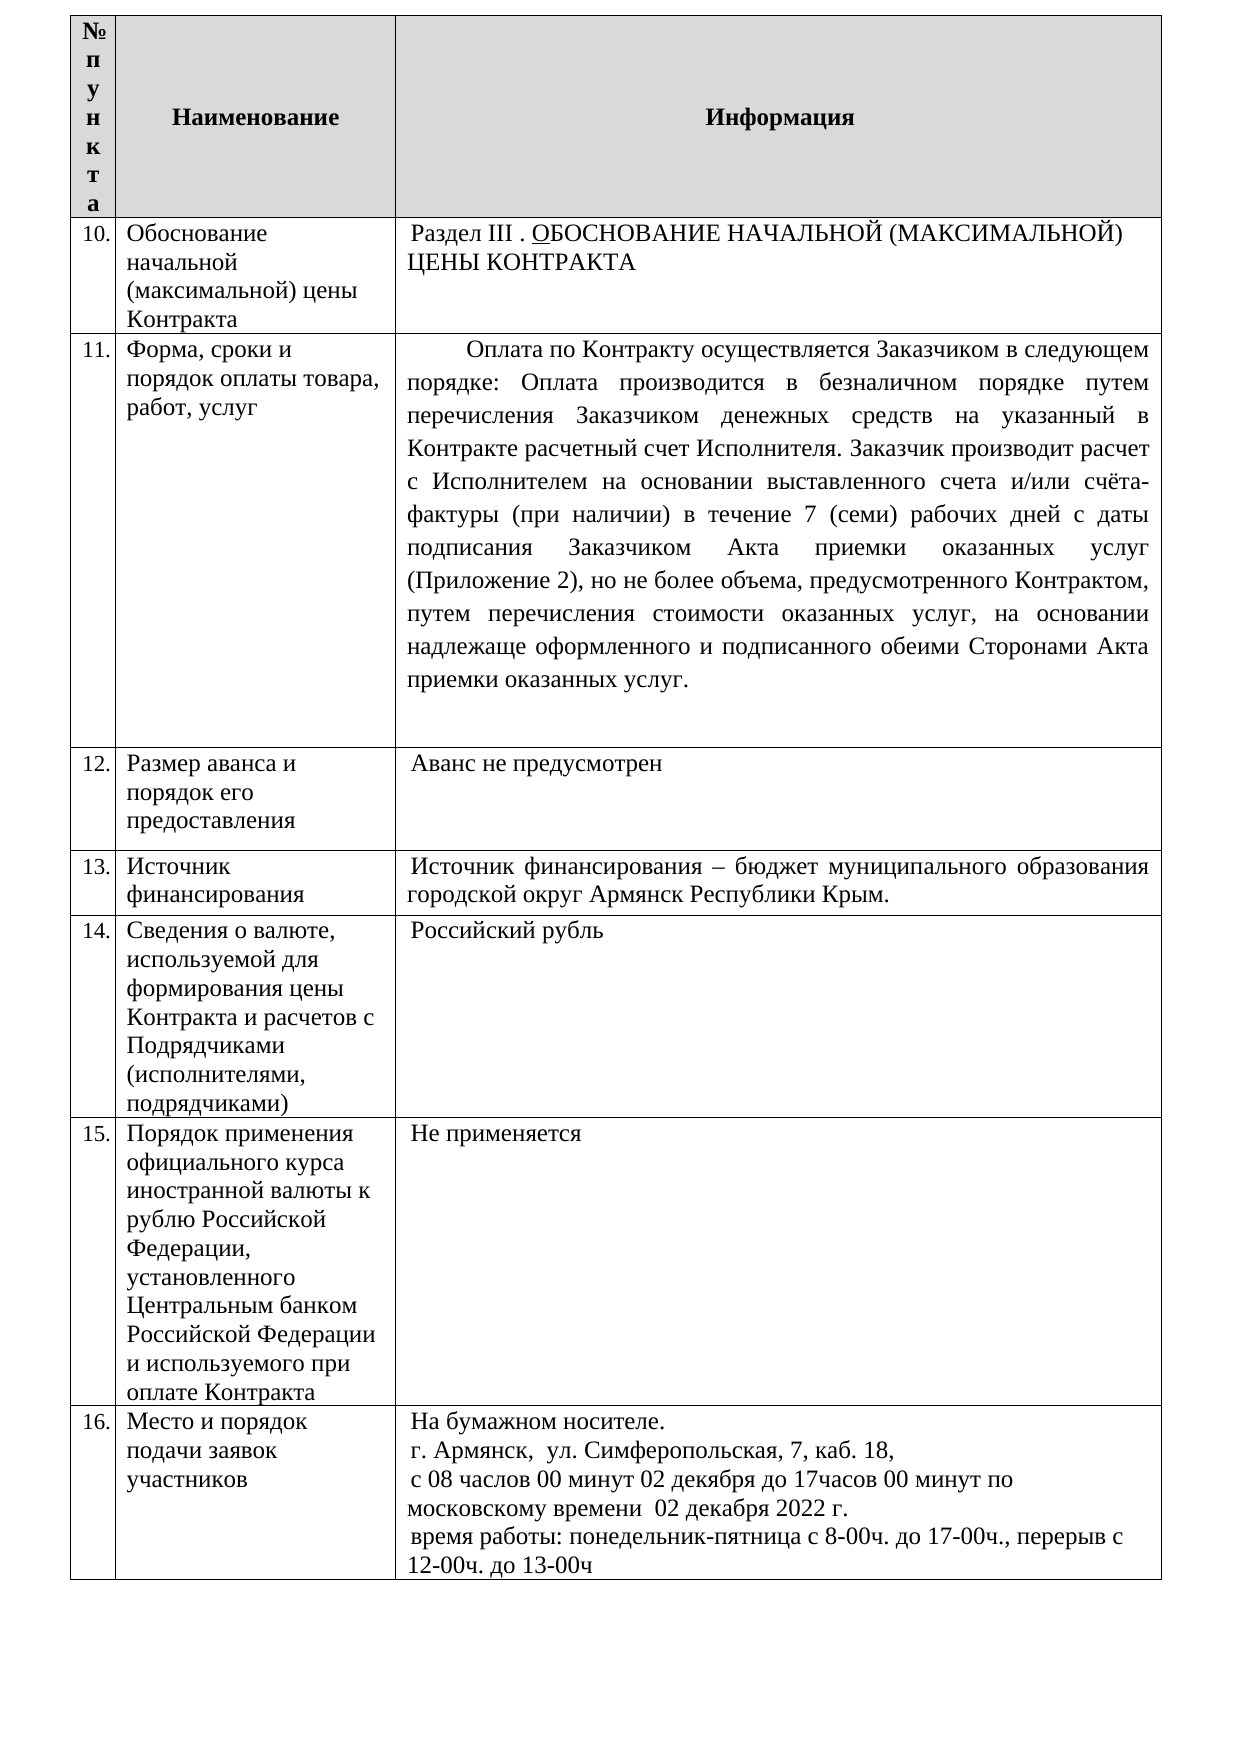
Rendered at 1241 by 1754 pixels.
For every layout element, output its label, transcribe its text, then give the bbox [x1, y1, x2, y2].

table_cell Порядок применения официального курса иностранной валюты к рублю Российской Федерации, установленного Центральным банком Российской Федерации и используемого при оплате Контракта [116, 1118, 395, 1405]
table_cell [71, 1406, 115, 1579]
table_cell Место и порядок подачи заявок участников [116, 1406, 395, 1579]
table_header № пункта [71, 16, 115, 217]
table_cell [71, 851, 115, 914]
table_cell Форма, сроки и порядок оплаты товара, работ, услуг [116, 334, 395, 747]
table_cell [71, 748, 115, 850]
table_header Информация [396, 16, 1161, 217]
table_header Наименование [116, 16, 395, 217]
table_cell [71, 1118, 115, 1405]
table_cell Сведения о валюте, используемой для формирования цены Контракта и расчетов с Подрядчиками (исполнителями, подрядчиками) [116, 916, 395, 1117]
table_cell Российский рубль [396, 916, 1161, 1117]
table_cell Обоснование начальной (максимальной) цены Контракта [116, 218, 395, 333]
table_cell Оплата по Контракту осуществляется Заказчиком в следующем порядке: Оплата производится в безналичном порядке путем перечисления Заказчиком денежных средств на указанный в Контракте расчетный счет Исполнителя. Заказчик производит расчет с Исполнителем на основании выставленного счета и/или счёта-фактуры (при наличии) в течение 7 (семи) рабочих дней с даты подписания Заказчиком Акта приемки оказанных услуг (Приложение 2), но не более объема, предусмотренного Контрактом, путем перечисления стоимости оказанных услуг, на основании надлежаще оформленного и подписанного обеими Сторонами Акта приемки оказанных услуг. [396, 334, 1161, 747]
table_cell [71, 218, 115, 333]
table_cell Аванс не предусмотрен [396, 748, 1161, 850]
table_cell Источник финансирования [116, 851, 395, 914]
table_cell Размер аванса и порядок его предоставления [116, 748, 395, 850]
table_cell На бумажном носителе. г. Армянск, ул. Симферопольская, 7, каб. 18, с 08 часлов 00 минут 02 декября до 17часов 00 минут по московскому времени 02 декабря 2022 г. время работы: понедельник-пятница с 8-00ч. до 17-00ч., перерыв с 12-00ч. до 13-00ч [396, 1406, 1161, 1579]
table_cell Раздел III . ОБОСНОВАНИЕ НАЧАЛЬНОЙ (МАКСИМАЛЬНОЙ) ЦЕНЫ КОНТРАКТА [396, 218, 1161, 333]
table_cell Источник финансирования – бюджет муниципального образования городской округ Армянск Республики Крым. [396, 851, 1161, 914]
table_cell [71, 334, 115, 747]
table_cell [71, 916, 115, 1117]
table_cell Не применяется [396, 1118, 1161, 1405]
